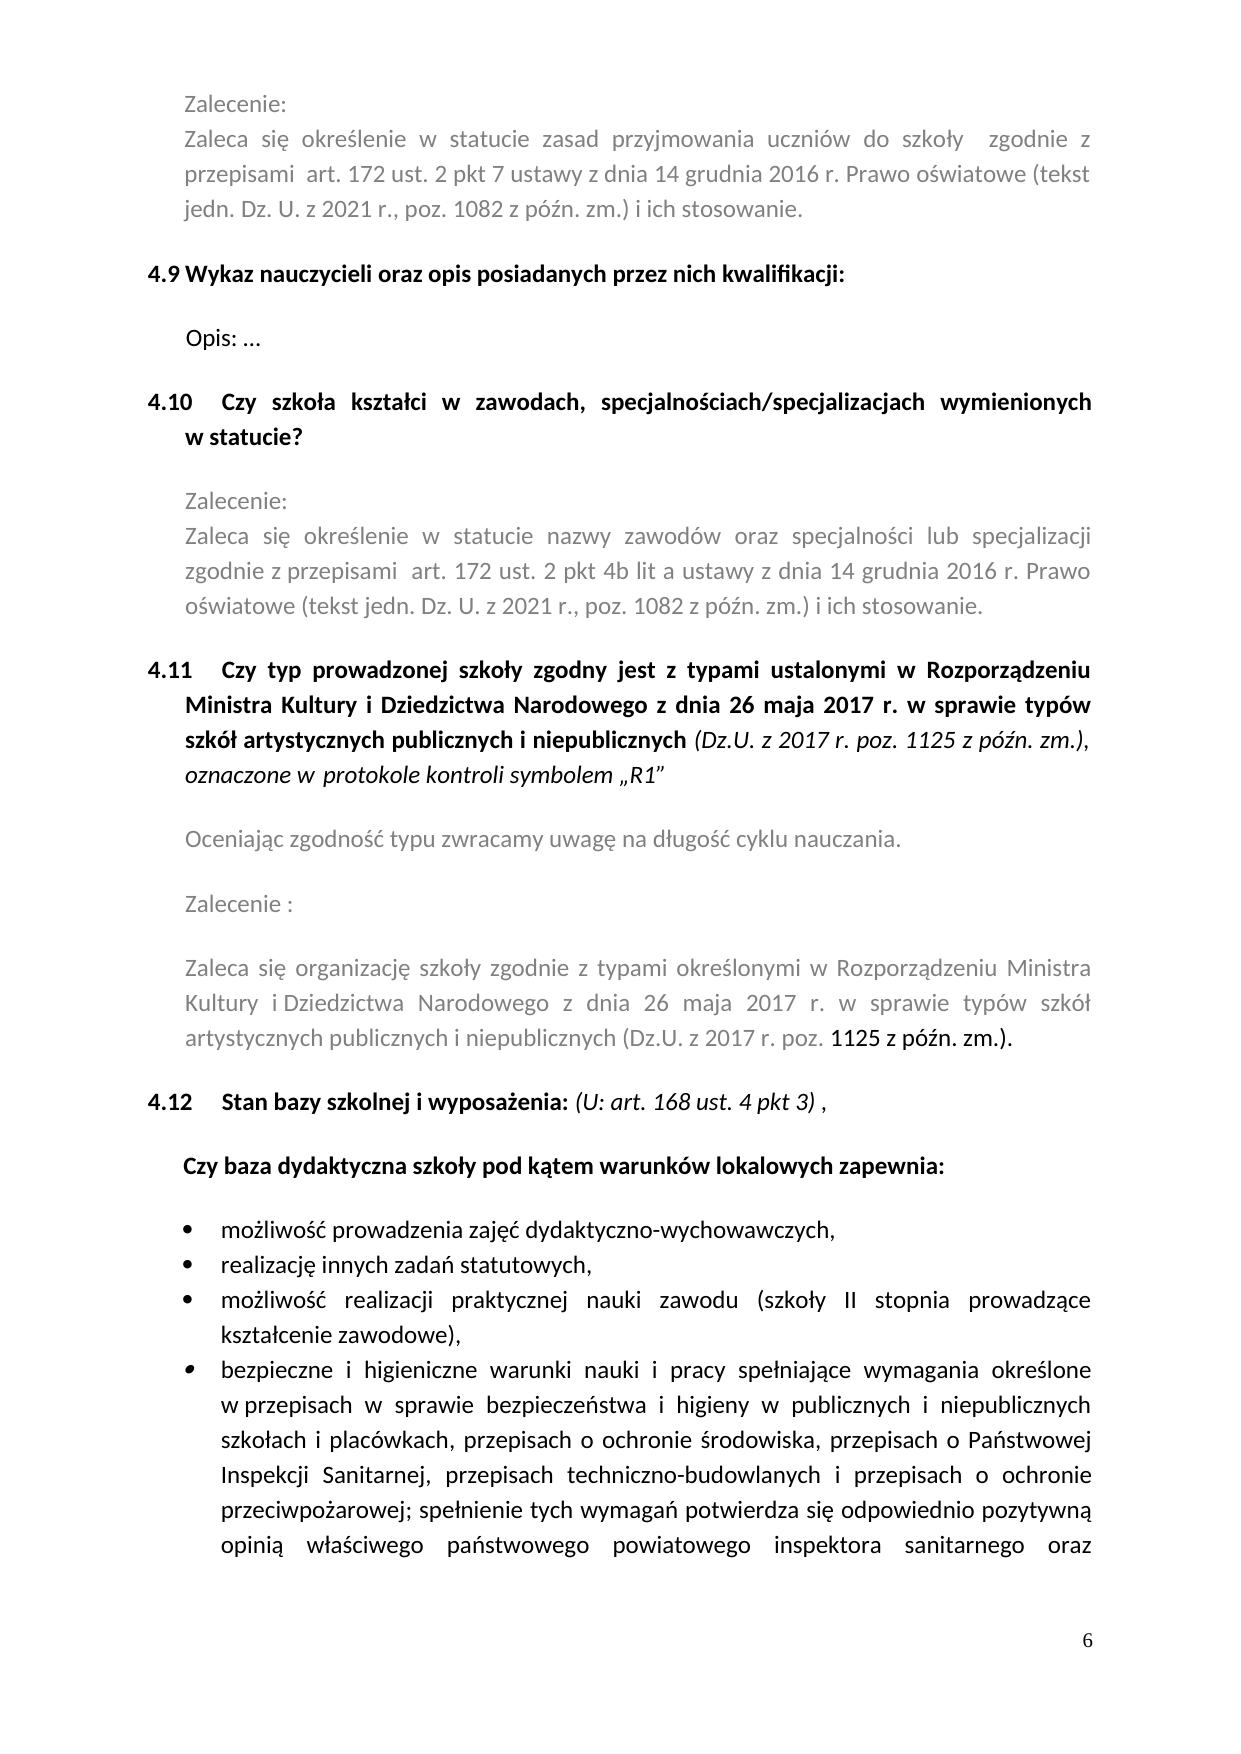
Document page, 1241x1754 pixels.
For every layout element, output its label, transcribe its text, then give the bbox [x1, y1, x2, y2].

text Oceniając zgodność typu zwracamy uwagę na długość cyklu nauczania. [185, 824, 1092, 854]
list Wykaz nauczycieli oraz opis posiadanych przez nich kwalifikacji: [148, 258, 1092, 288]
text Zalecenie: [185, 485, 1092, 516]
list możliwość prowadzenia zajęć dydaktyczno-wychowawczych, [183, 1214, 1092, 1245]
text Opis: … [184, 322, 1092, 352]
list realizację innych zadań statutowych, [183, 1249, 1092, 1280]
text Zalecenie: [184, 89, 1092, 119]
text Zaleca się określenie w statucie nazwy zawodów oraz specjalności lub specjalizacji zgodnie z przepisami art. 172 ust. 2 pkt 4b lit a ustawy z dnia 14 grudnia 2016 r. Prawo oświatowe (tekst jedn. Dz. U. z 2021 r., poz. 1082 z późn. zm.) i ich stosowanie. [185, 520, 1092, 621]
list Stan bazy szkolnej i wyposażenia: (U: art. 168 ust. 4 pkt 3) , [148, 1086, 1092, 1117]
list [183, 1354, 1092, 1560]
list możliwość realizacji praktycznej nauki zawodu (szkoły II stopnia prowadzące kształcenie zawodowe), [183, 1284, 1092, 1350]
list Czy typ prowadzonej szkoły zgodny jest z typami ustalonymi w Rozporządzeniu Ministra Kultury i Dziedzictwa Narodowego z dnia 26 maja 2017 r. w sprawie typów szkół artystycznych publicznych i niepublicznych (Dz.U. z 2017 r. poz. 1125 z późn. zm.), oznaczone w protokole kontroli symbolem „R1” [148, 654, 1092, 790]
list Czy szkoła kształci w zawodach, specjalnościach/specjalizacjach wymienionych w statucie? [148, 386, 1092, 452]
text Zalecenie : [185, 888, 1092, 918]
text Zaleca się określenie w statucie zasad przyjmowania uczniów do szkoły zgodnie z przepisami art. 172 ust. 2 pkt 7 ustawy z dnia 14 grudnia 2016 r. Prawo oświatowe (tekst jedn. Dz. U. z 2021 r., poz. 1082 z późn. zm.) i ich stosowanie. [184, 124, 1092, 224]
text Zaleca się organizację szkoły zgodnie z typami określonymi w Rozporządzeniu Ministra Kultury i Dziedzictwa Narodowego z dnia 26 maja 2017 r. w sprawie typów szkół artystycznych publicznych i niepublicznych (Dz.U. z 2017 r. poz. 1125 z późn. zm.). [185, 952, 1092, 1052]
text Czy baza dydaktyczna szkoły pod kątem warunków lokalowych zapewnia: [183, 1150, 1092, 1181]
